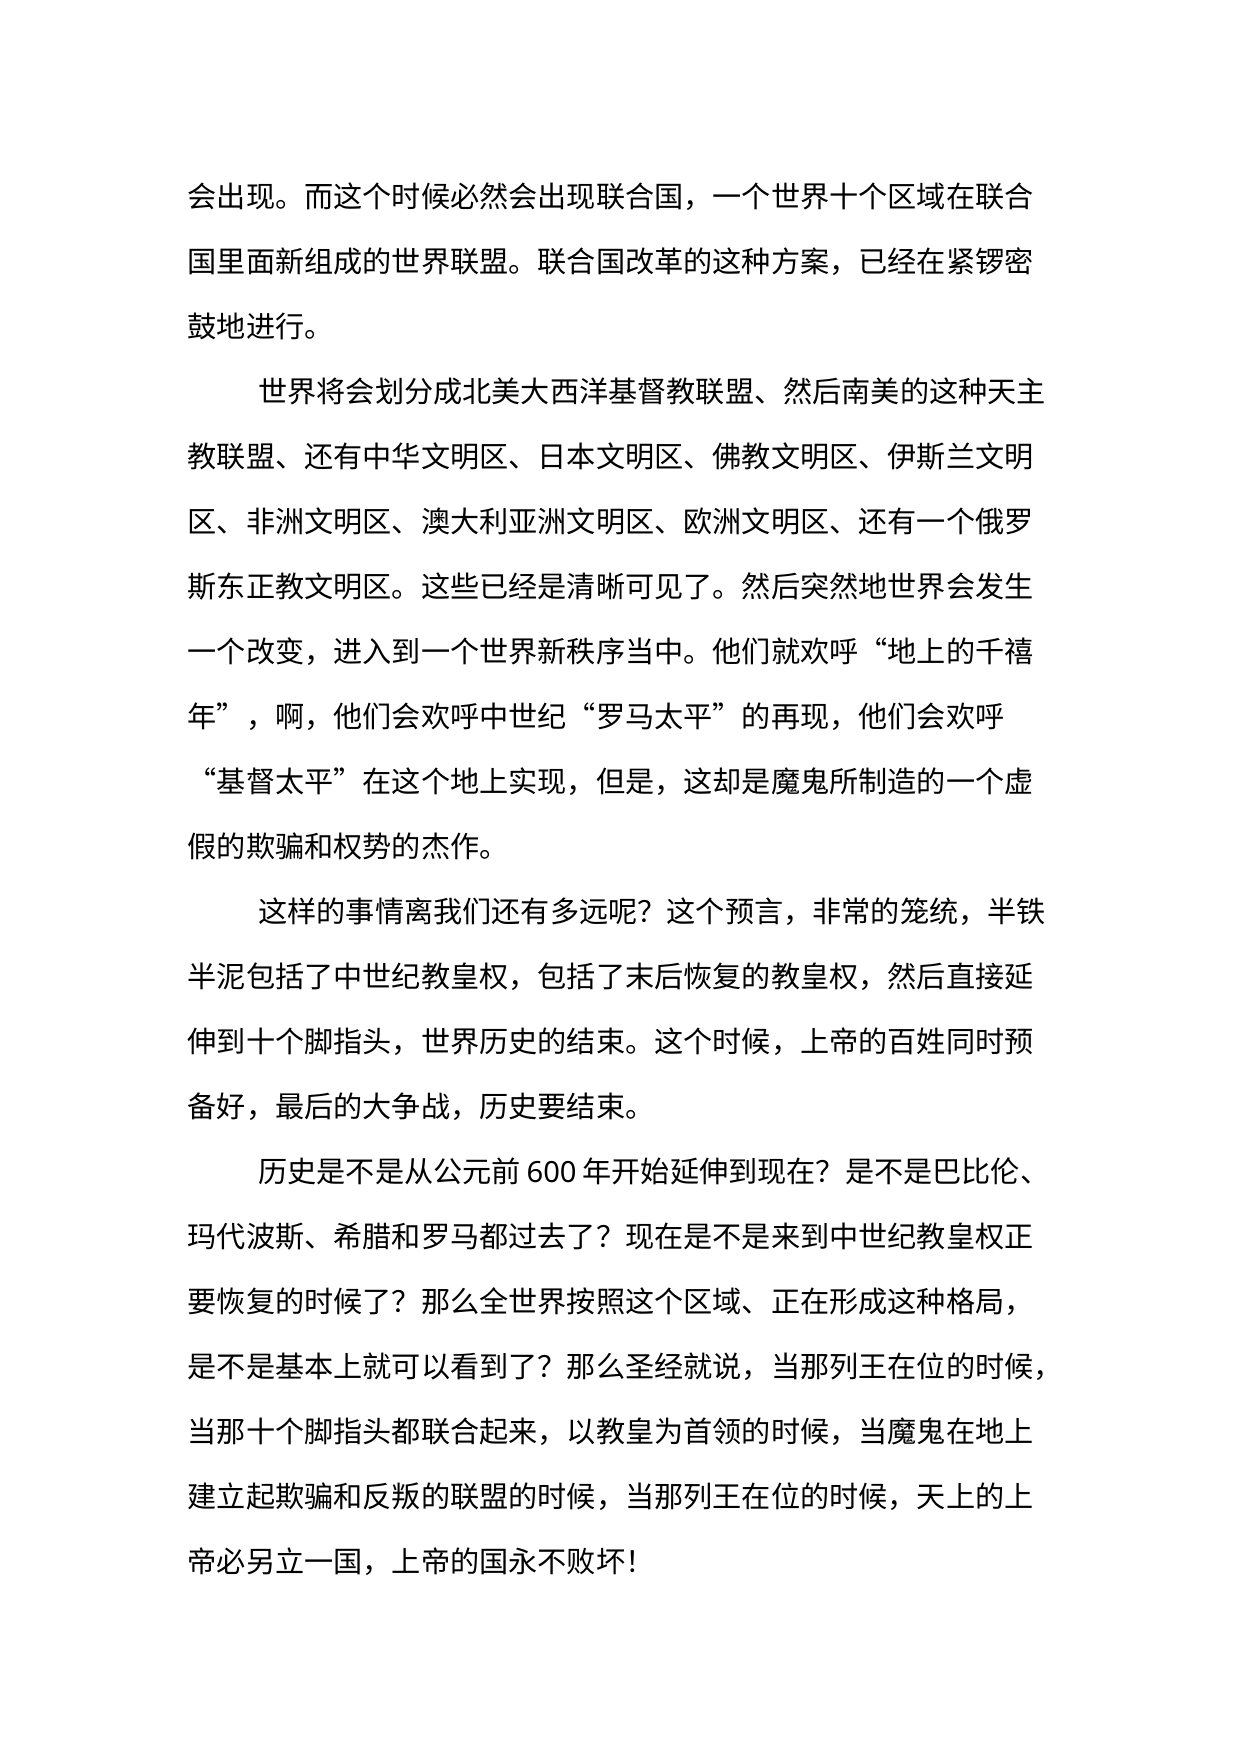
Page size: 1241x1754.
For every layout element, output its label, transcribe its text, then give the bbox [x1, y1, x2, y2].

text 这样的事情离我们还有多远呢？这个预言，非常的笼统，半铁半泥包括了中世纪教皇权，包括了末后恢复的教皇权，然后直接延伸到十个脚指头，世界历史的结束。这个时候，上帝的百姓同时预备好，最后的大争战，历史要结束。 [187, 877, 1053, 1137]
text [187, 162, 1053, 357]
text 历史是不是从公元前600年开始延伸到现在？是不是巴比伦、玛代波斯、希腊和罗马都过去了？现在是不是来到中世纪教皇权正要恢复的时候了？那么全世界按照这个区域、正在形成这种格局，是不是基本上就可以看到了？那么圣经就说，当那列王在位的时候，当那十个脚指头都联合起来，以教皇为首领的时候，当魔鬼在地上建立起欺骗和反叛的联盟的时候，当那列王在位的时候，天上的上帝必另立一国，上帝的国永不败坏！ [187, 1137, 1053, 1592]
text 世界将会划分成北美大西洋基督教联盟、然后南美的这种天主教联盟、还有中华文明区、日本文明区、佛教文明区、伊斯兰文明区、非洲文明区、澳大利亚洲文明区、欧洲文明区、还有一个俄罗斯东正教文明区。这些已经是清晰可见了。然后突然地世界会发生一个改变，进入到一个世界新秩序当中。他们就欢呼“地上的千禧年”，啊，他们会欢呼中世纪“罗马太平”的再现，他们会欢呼“基督太平”在这个地上实现，但是，这却是魔鬼所制造的一个虚假的欺骗和权势的杰作。 [187, 357, 1053, 877]
